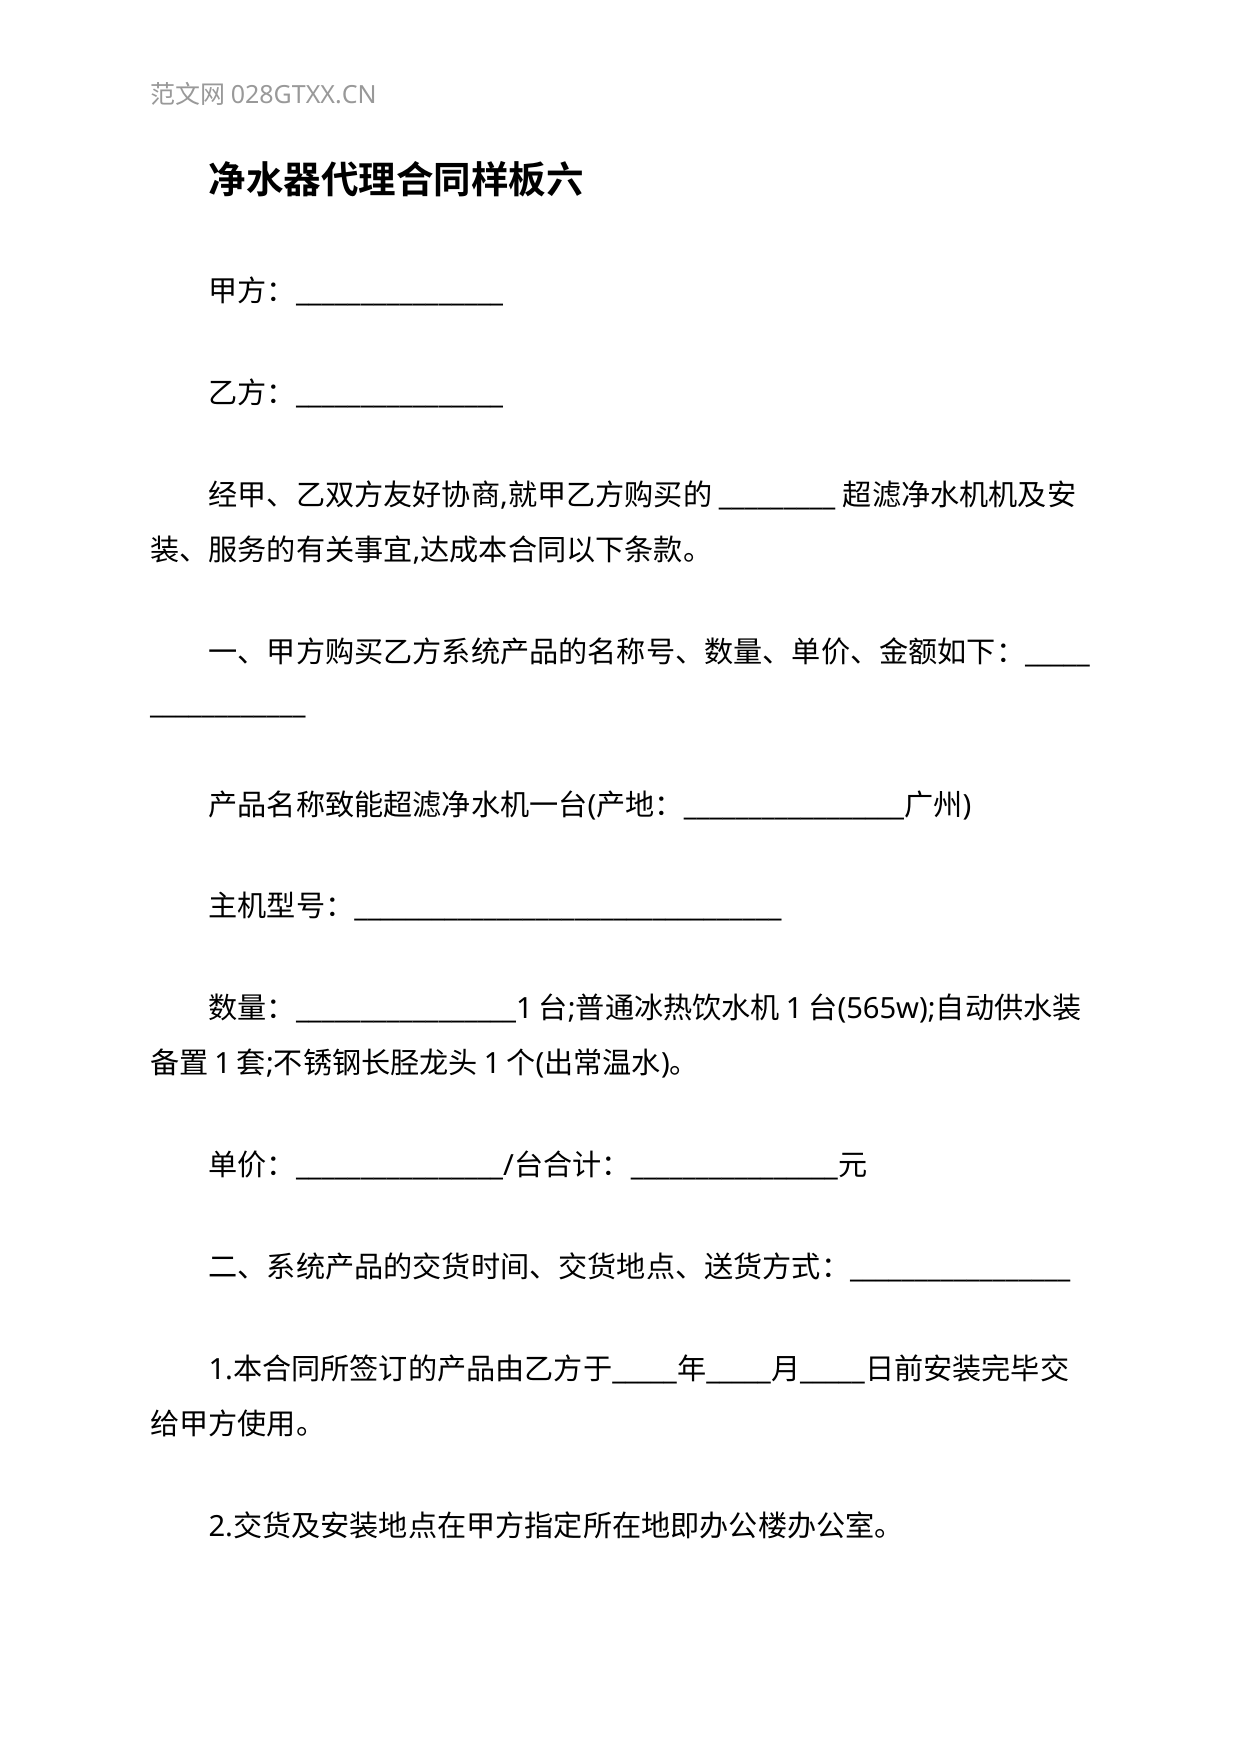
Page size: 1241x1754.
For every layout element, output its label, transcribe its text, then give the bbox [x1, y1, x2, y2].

text 1.本合同所签订的产品由乙方于_____年_____月_____日前安装完毕交给甲方使用。 [150, 1346, 1090, 1443]
text 一、甲方购买乙方系统产品的名称号、数量、单价、金额如下：_________________ [150, 628, 1090, 722]
text 2.交货及安装地点在甲方指定所在地即办公楼办公室。 [150, 1503, 1090, 1545]
text 净水器代理合同样板六 [150, 150, 1090, 204]
text 主机型号：_________________________________ [150, 883, 1090, 925]
text 乙方：________________ [150, 369, 1090, 412]
text 经甲、乙双方友好协商,就甲乙方购买的 _________ 超滤净水机机及安装、服务的有关事宜,达成本合同以下条款。 [150, 471, 1090, 569]
text 产品名称致能超滤净水机一台(产地：_________________广州) [150, 781, 1090, 823]
text 数量：_________________1台;普通冰热饮水机1台(565w);自动供水装备置1套;不锈钢长胫龙头1个(出常温水)。 [150, 985, 1090, 1082]
text 单价：________________/台合计：________________元 [150, 1142, 1090, 1184]
text 甲方：________________ [150, 267, 1090, 310]
text 二、系统产品的交货时间、交货地点、送货方式：_________________ [150, 1244, 1090, 1286]
